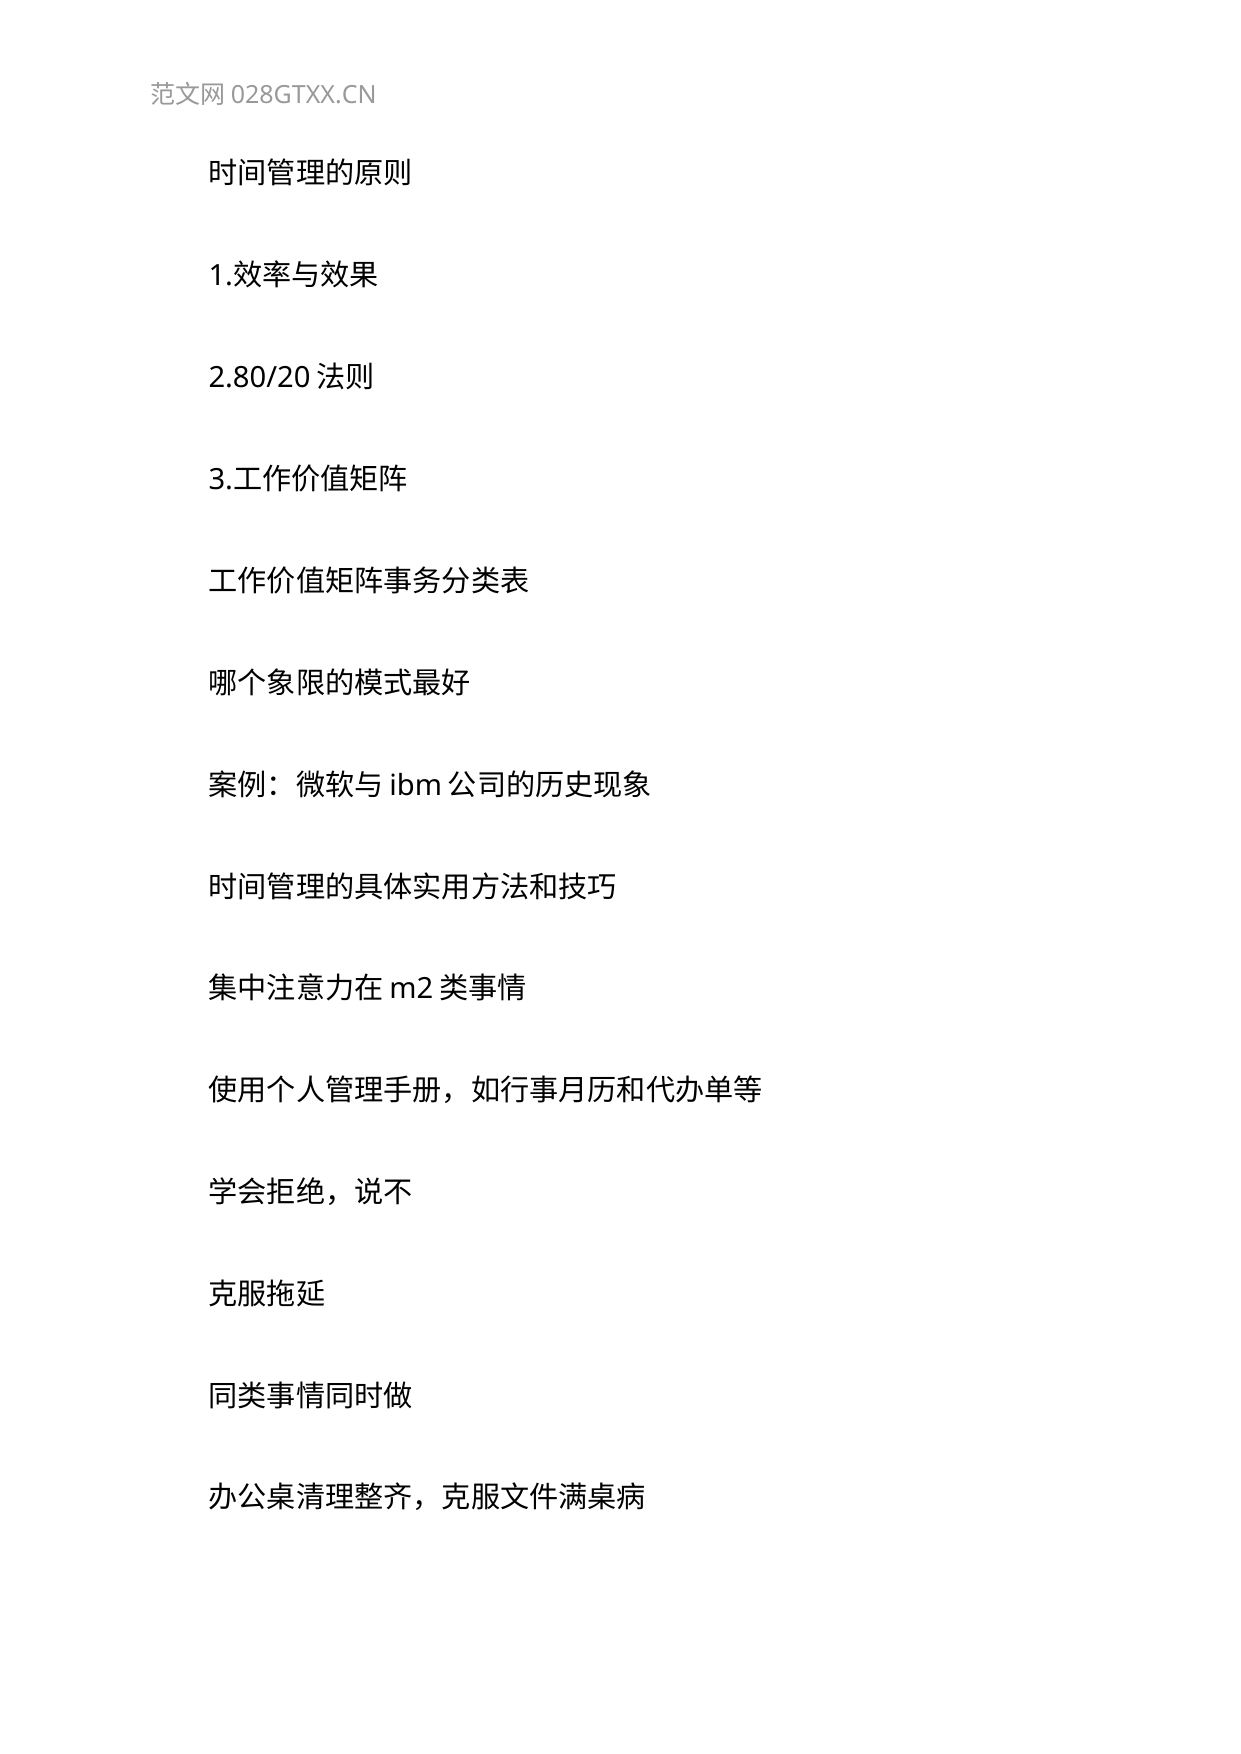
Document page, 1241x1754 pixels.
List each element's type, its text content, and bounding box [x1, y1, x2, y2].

text 时间管理的原则 [150, 150, 1090, 192]
text 办公桌清理整齐，克服文件满桌病 [150, 1474, 1090, 1516]
text 1.效率与效果 [150, 252, 1090, 294]
text 集中注意力在m2类事情 [150, 965, 1090, 1007]
text 哪个象限的模式最好 [150, 659, 1090, 702]
text 学会拒绝，说不 [150, 1169, 1090, 1211]
text 同类事情同时做 [150, 1372, 1090, 1414]
text 2.80/20法则 [150, 354, 1090, 396]
text 3.工作价值矩阵 [150, 456, 1090, 498]
text 时间管理的具体实用方法和技巧 [150, 863, 1090, 906]
text 使用个人管理手册，如行事月历和代办单等 [150, 1067, 1090, 1109]
text 案例：微软与ibm公司的历史现象 [150, 761, 1090, 804]
text 工作价值矩阵事务分类表 [150, 558, 1090, 600]
text 克服拖延 [150, 1271, 1090, 1313]
